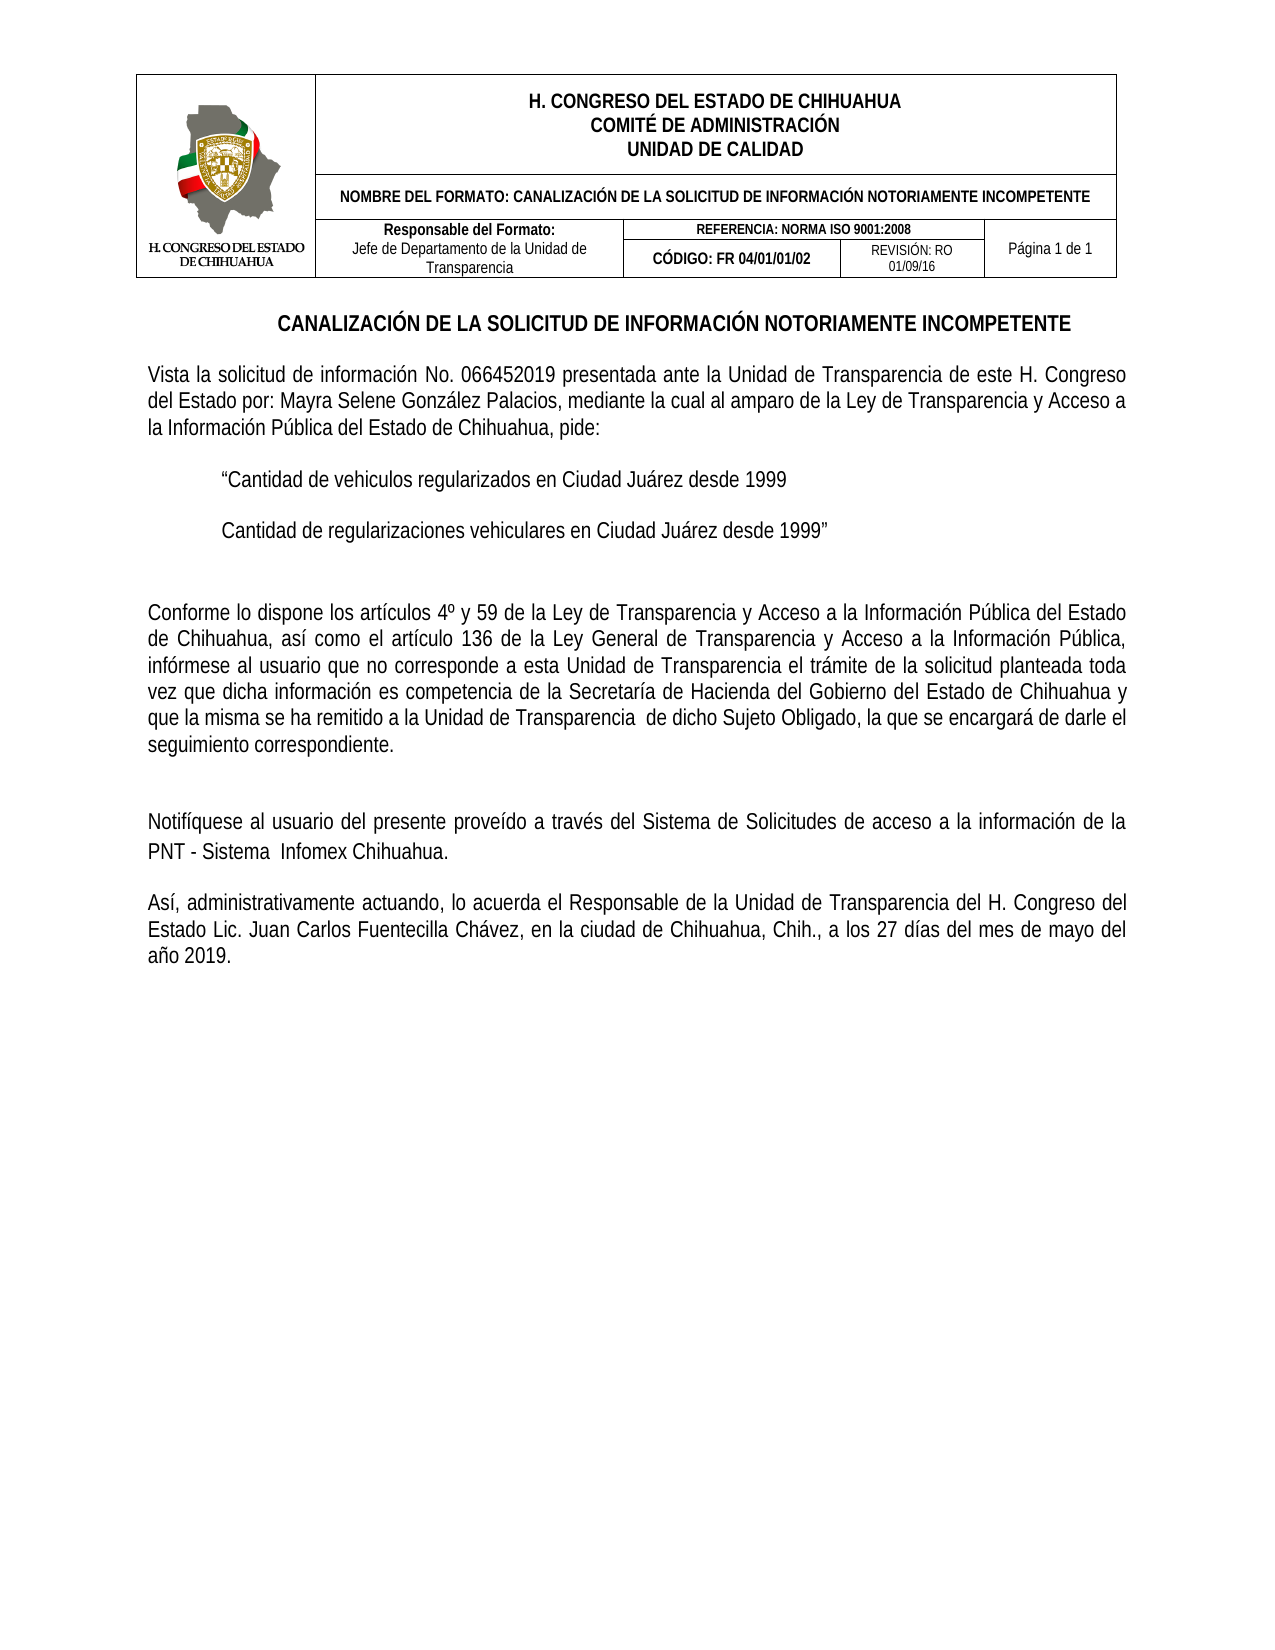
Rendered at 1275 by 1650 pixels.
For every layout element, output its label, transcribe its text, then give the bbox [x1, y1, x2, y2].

text Así, administrativamente actuando, lo acuerda el Responsable de la Unidad de Transparencia del H. Congreso del Estado Lic. Juan Carlos Fuentecilla Chávez, en la ciudad de Chihuahua, Chih., a los 27 días del mes de mayo del año 2019. [148, 889, 1127, 968]
text Cantidad de regularizaciones vehiculares en Ciudad Juárez desde 1999” [221, 517, 1127, 544]
text Conforme lo dispone los artículos 4º y 59 de la Ley de Transparencia y Acceso a la Información Pública del Estado de Chihuahua, así como el artículo 136 de la Ley General de Transparencia y Acceso a la Información Pública, infórmese al usuario que no corresponde a esta Unidad de Transparencia el trámite de la solicitud planteada toda vez que dicha información es competencia de la Secretaría de Hacienda del Gobierno del Estado de Chihuahua y que la misma se ha remitido a la Unidad de Transparencia de dicho Sujeto Obligado, la que se encargará de darle el seguimiento correspondiente. [148, 599, 1127, 757]
text CANALIZACIÓN DE LA SOLICITUD DE INFORMACIÓN NOTORIAMENTE INCOMPETENTE [148, 310, 1127, 336]
text Vista la solicitud de información No. 066452019 presentada ante la Unidad de Transparencia de este H. Congreso del Estado por: Mayra Selene González Palacios, mediante la cual al amparo de la Ley de Transparencia y Acceso a la Información Pública del Estado de Chihuahua, pide: [148, 361, 1127, 440]
text Notifíquese al usuario del presente proveído a través del Sistema de Solicitudes de acceso a la información de la PNT - Sistema Infomex Chihuahua. [148, 808, 1127, 865]
picture [138, 94, 315, 277]
text “Cantidad de vehiculos regularizados en Ciudad Juárez desde 1999 [221, 466, 1127, 493]
